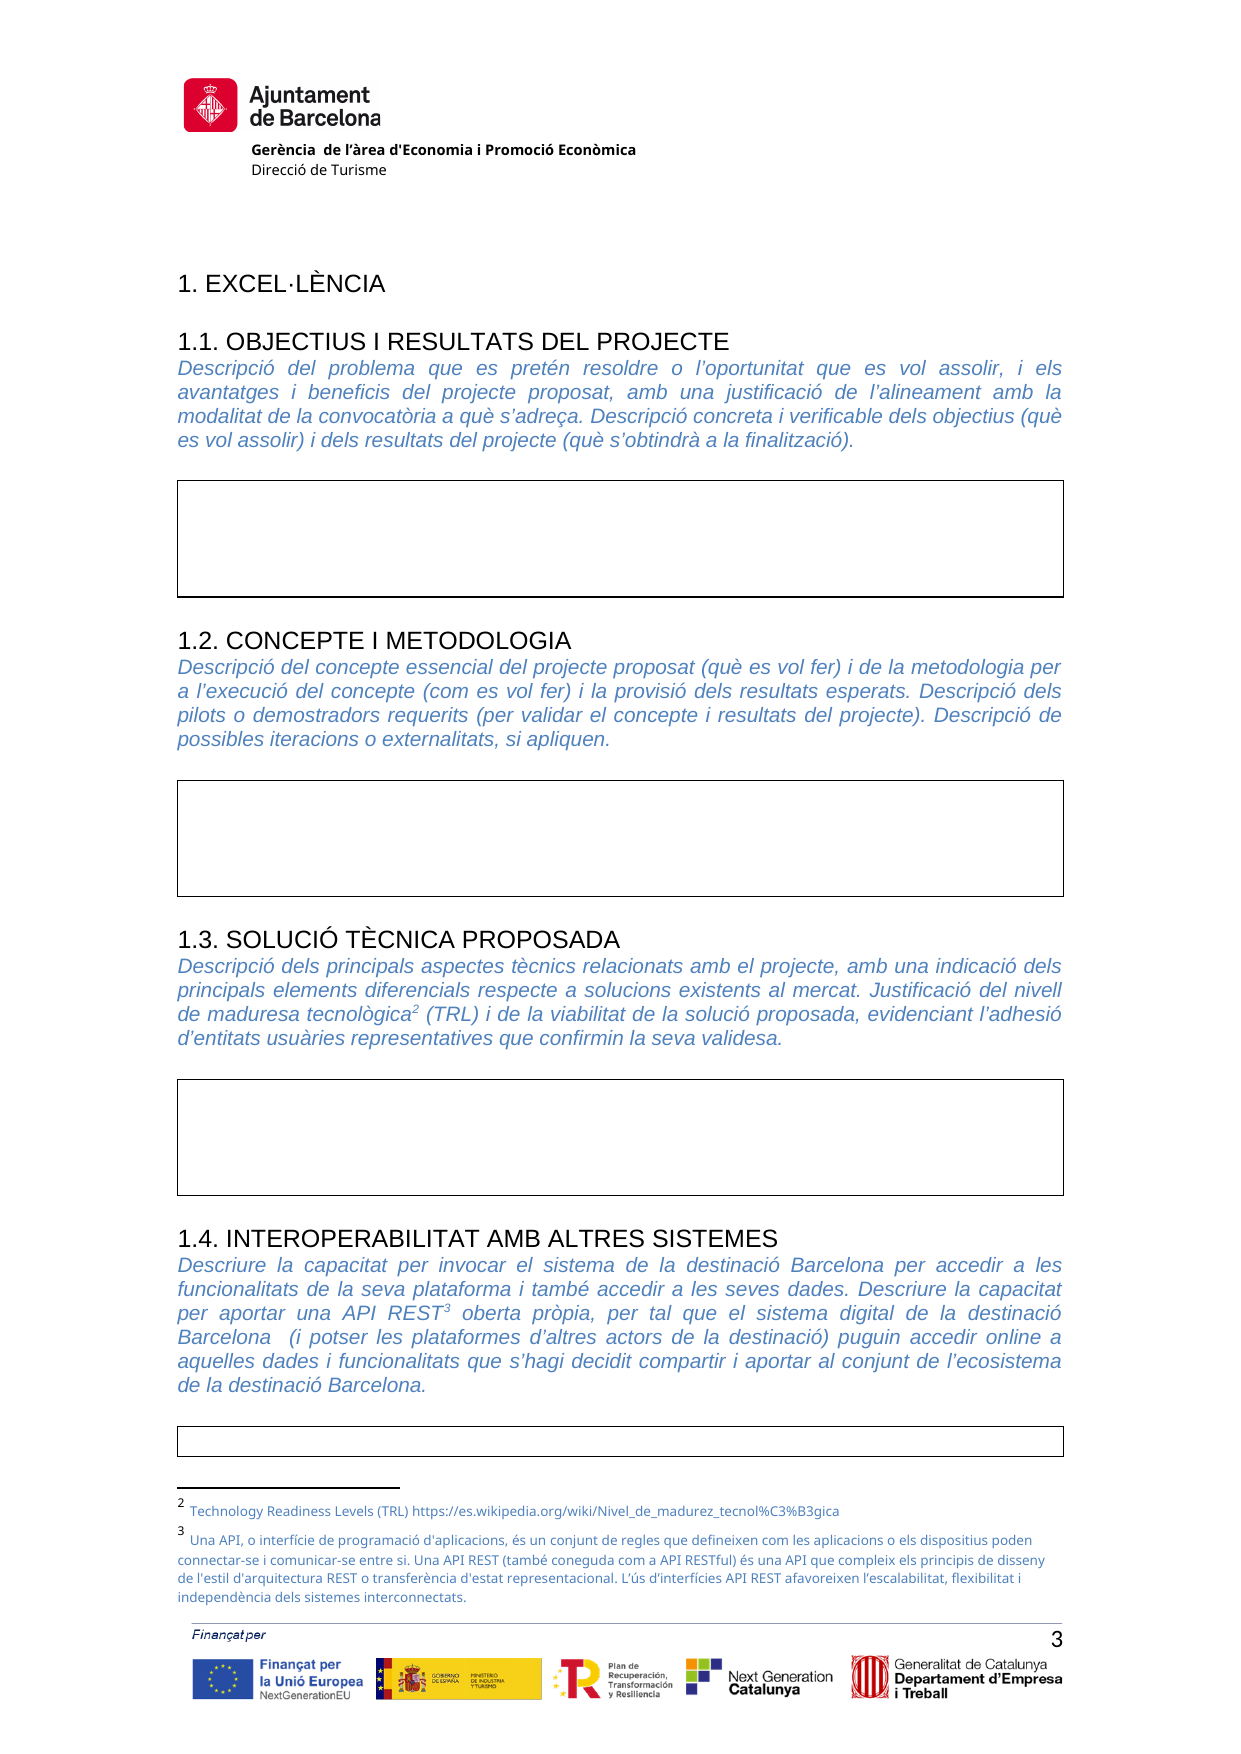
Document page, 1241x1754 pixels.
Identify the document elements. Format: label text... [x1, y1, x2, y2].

text Descripció del problema que es pretén resoldre o l’oportunitat que es vol assolir, i els avantatges i beneficis del projecte proposat, amb una justificació de l’alineament amb la modalitat de la convocatòria a què s’adreça. Descripció concreta i verificable dels objectius (què es vol assolir) i dels resultats del projecte (què s’obtindrà a la finalització). [177, 356, 1063, 452]
text 1.1. OBJECTIUS I RESULTATS DEL PROJECTE [177, 327, 1063, 356]
table_header [178, 781, 1063, 896]
text 1. EXCEL·LÈNCIA [177, 269, 1063, 298]
text Descripció dels principals aspectes tècnics relacionats amb el projecte, amb una indicació dels principals elements diferencials respecte a solucions existents al mercat. Justificació del nivell de maduresa tecnològica (TRL) i de la viabilitat de la solució proposada, evidenciant l’adhesió d’entitats usuàries representatives que confirmin la seva validesa. [177, 954, 1063, 1050]
text Descripció del concepte essencial del projecte proposat (què es vol fer) i de la metodologia per a l’execució del concepte (com es vol fer) i la provisió dels resultats esperats. Descripció dels pilots o demostradors requerits (per validar el concepte i resultats del projecte). Descripció de possibles iteracions o externalitats, si apliquen. [177, 655, 1063, 751]
text 1.3. SOLUCIÓ TÈCNICA PROPOSADA [177, 925, 1063, 954]
text 1.4. INTEROPERABILITAT AMB ALTRES SISTEMES [177, 1224, 1063, 1253]
text Descriure la capacitat per invocar el sistema de la destinació Barcelona per accedir a les funcionalitats de la seva plataforma i també accedir a les seves dades. Descriure la capacitat per aportar una API REST oberta pròpia, per tal que el sistema digital de la destinació Barcelona (i potser les plataformes d’altres actors de la destinació) puguin accedir online a aquelles dades i funcionalitats que s’hagi decidit compartir i aportar al conjunt de l’ecosistema de la destinació Barcelona. [177, 1253, 1063, 1397]
picture [183, 1621, 1064, 1702]
picture [183, 78, 380, 132]
text 1.2. CONCEPTE I METODOLOGIA [177, 626, 1063, 655]
table_header [178, 1080, 1063, 1195]
table_header [178, 1427, 1063, 1456]
table_header [178, 481, 1063, 596]
